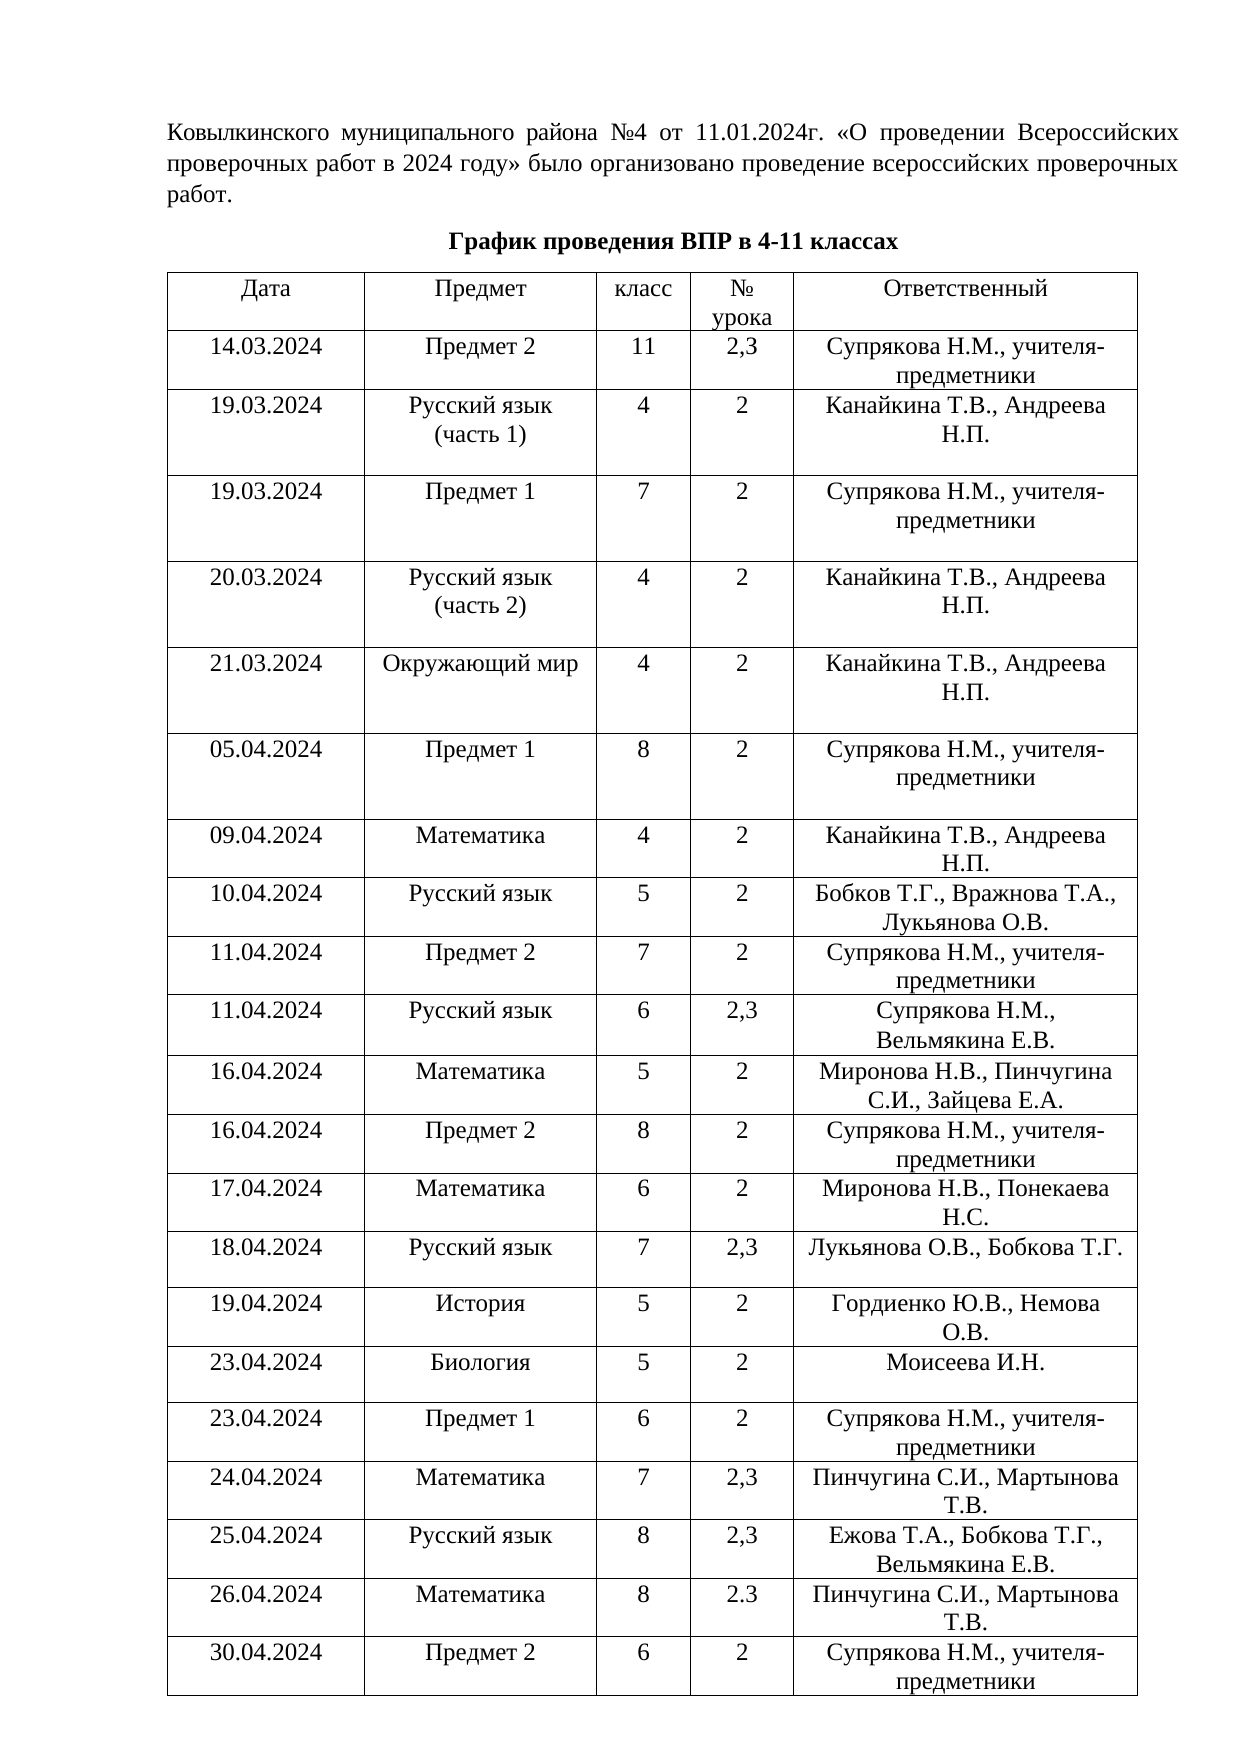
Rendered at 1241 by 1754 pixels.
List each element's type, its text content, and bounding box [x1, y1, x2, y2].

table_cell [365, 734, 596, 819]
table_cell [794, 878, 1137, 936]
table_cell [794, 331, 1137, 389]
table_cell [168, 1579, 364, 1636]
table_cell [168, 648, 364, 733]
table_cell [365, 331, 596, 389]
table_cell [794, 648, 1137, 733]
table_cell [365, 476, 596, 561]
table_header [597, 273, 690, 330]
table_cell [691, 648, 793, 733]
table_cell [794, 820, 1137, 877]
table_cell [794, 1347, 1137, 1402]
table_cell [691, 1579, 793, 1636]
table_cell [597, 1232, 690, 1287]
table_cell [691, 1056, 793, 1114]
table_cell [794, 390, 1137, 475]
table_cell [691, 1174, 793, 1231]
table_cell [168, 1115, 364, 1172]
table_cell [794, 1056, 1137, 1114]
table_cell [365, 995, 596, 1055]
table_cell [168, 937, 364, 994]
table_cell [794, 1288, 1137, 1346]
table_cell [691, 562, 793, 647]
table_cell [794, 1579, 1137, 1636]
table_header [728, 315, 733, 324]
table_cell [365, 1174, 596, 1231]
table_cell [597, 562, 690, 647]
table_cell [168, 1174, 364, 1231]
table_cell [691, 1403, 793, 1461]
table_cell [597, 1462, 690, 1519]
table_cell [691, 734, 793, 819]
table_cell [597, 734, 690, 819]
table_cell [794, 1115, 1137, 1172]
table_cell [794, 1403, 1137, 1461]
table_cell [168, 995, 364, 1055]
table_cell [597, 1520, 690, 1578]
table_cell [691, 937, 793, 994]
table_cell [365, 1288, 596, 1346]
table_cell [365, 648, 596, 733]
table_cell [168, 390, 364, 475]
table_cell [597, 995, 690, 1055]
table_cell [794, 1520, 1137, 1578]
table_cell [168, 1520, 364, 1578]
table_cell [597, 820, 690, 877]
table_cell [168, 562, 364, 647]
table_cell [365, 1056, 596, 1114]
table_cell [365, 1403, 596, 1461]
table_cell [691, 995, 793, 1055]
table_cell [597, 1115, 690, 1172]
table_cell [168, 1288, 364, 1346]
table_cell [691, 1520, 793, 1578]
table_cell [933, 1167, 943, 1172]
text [167, 117, 1180, 207]
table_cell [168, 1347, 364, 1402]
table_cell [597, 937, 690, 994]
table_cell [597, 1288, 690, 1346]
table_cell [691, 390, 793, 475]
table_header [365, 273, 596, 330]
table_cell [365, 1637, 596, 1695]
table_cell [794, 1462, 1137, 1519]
text График проведения ВПР в 4-11 классах [167, 226, 1180, 255]
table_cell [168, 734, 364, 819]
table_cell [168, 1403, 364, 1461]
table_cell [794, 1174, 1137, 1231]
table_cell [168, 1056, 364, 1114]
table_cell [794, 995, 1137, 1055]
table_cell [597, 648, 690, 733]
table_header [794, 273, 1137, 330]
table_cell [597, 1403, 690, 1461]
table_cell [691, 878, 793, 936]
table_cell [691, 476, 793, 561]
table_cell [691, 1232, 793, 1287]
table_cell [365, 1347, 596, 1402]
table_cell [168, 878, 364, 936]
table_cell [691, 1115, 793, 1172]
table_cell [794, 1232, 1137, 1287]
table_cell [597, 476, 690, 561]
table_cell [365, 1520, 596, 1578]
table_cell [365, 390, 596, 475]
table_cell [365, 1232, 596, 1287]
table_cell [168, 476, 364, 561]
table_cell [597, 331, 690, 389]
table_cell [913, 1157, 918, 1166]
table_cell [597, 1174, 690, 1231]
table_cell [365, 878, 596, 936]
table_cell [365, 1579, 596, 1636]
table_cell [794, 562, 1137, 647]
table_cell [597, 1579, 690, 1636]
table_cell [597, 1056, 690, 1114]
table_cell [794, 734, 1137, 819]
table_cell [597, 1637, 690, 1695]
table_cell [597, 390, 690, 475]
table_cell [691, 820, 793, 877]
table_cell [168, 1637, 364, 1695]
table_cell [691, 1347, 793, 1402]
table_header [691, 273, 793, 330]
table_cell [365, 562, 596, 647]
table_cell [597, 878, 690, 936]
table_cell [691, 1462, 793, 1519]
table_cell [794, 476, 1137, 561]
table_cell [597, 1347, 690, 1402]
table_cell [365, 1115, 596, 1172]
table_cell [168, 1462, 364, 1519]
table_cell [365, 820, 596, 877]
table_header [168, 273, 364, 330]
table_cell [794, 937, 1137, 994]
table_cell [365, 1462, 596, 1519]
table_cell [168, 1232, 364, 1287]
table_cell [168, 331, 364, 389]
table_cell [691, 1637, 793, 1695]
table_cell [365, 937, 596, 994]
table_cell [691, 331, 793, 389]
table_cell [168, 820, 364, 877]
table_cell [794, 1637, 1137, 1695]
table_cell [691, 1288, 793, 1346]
